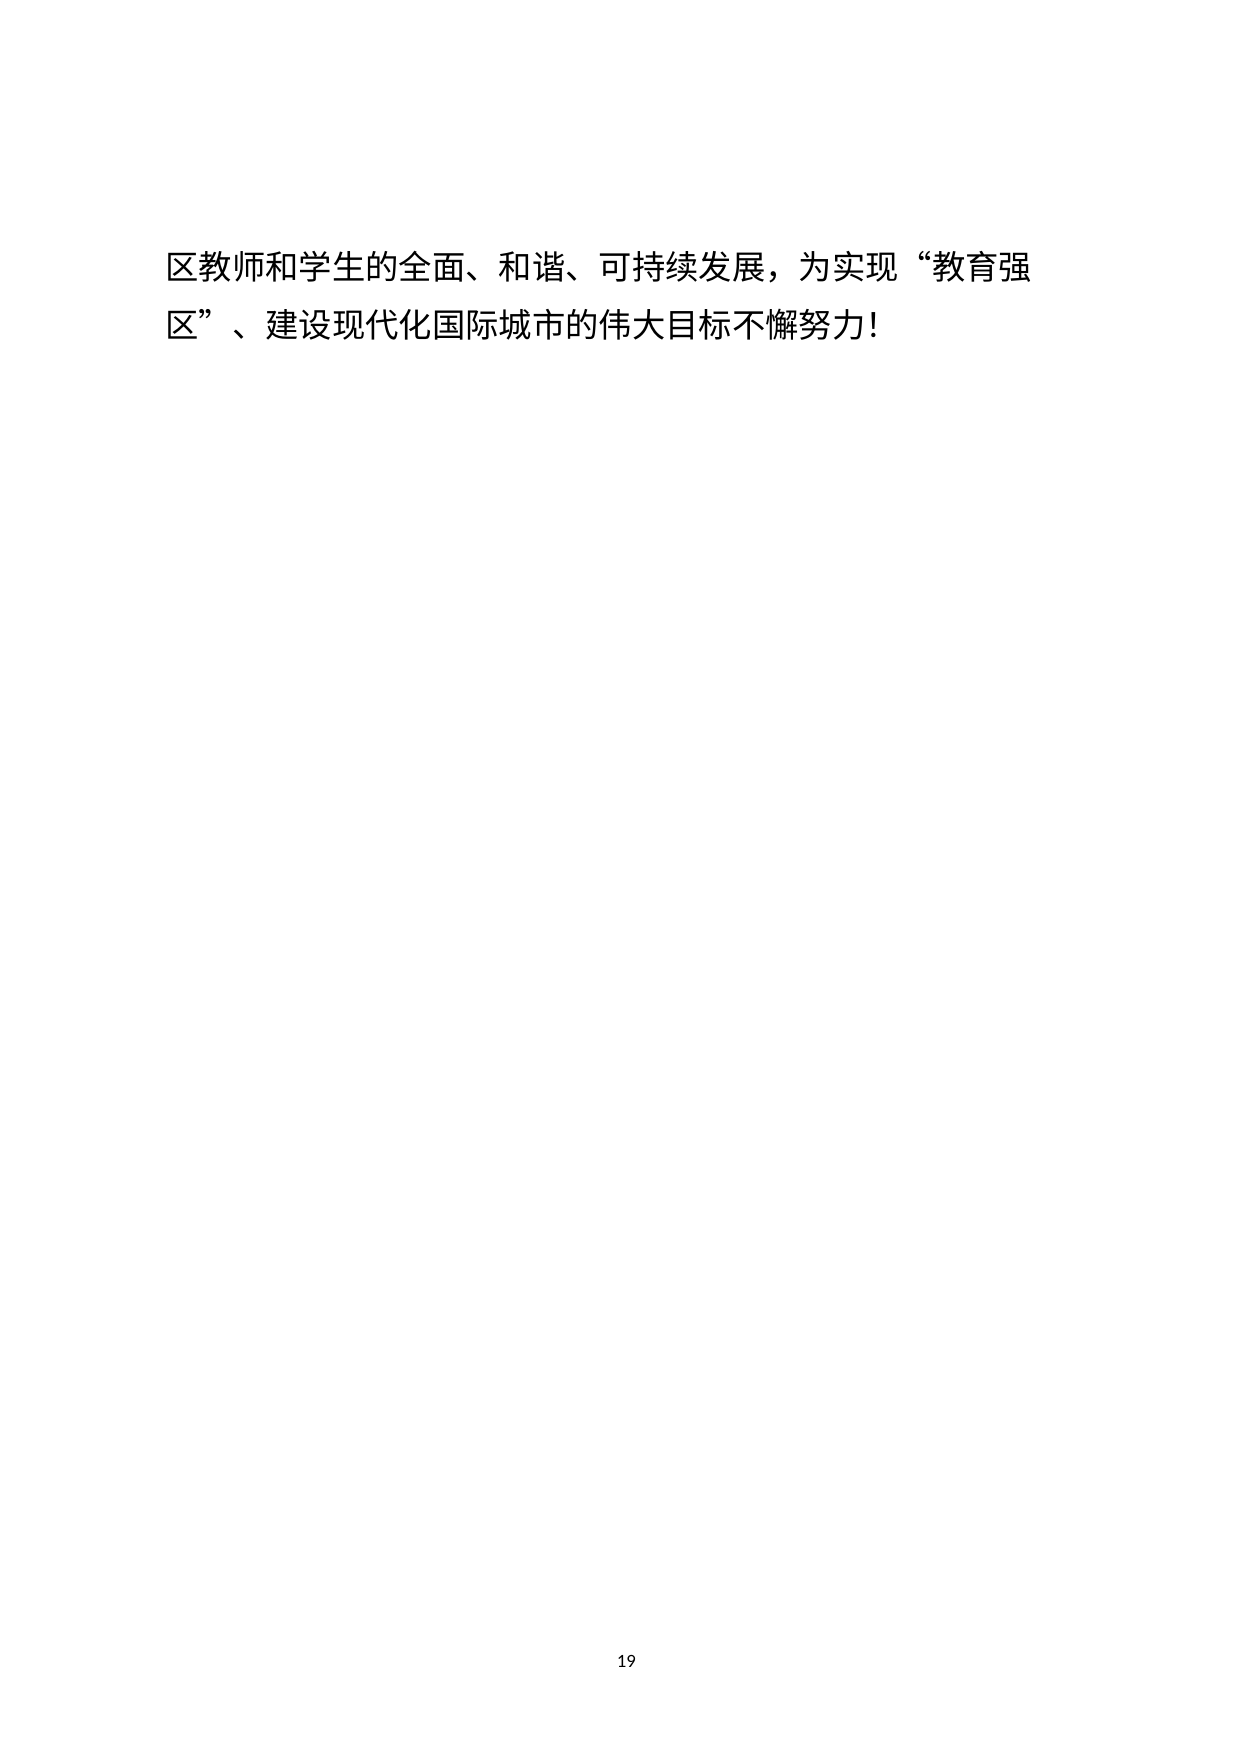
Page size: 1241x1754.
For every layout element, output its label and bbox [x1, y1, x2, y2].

text [165, 233, 1087, 349]
